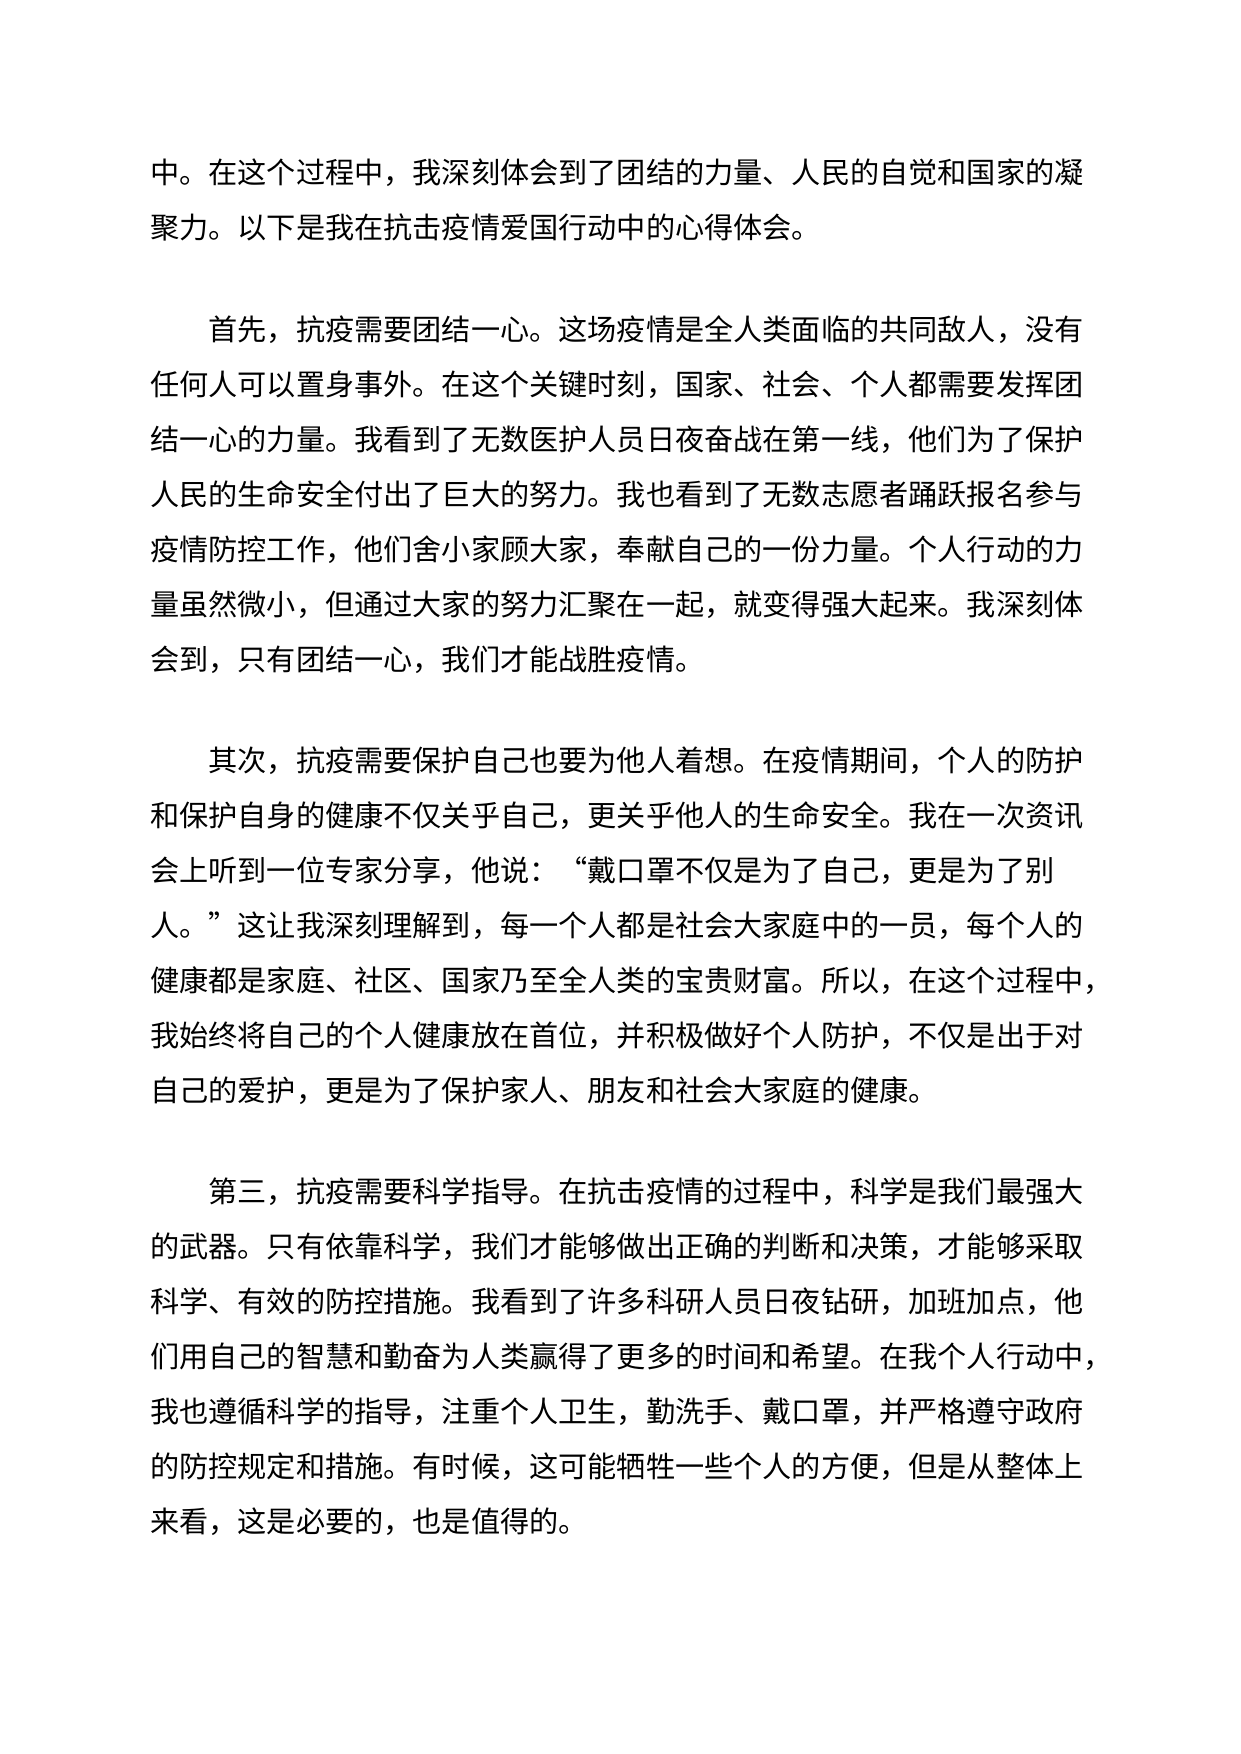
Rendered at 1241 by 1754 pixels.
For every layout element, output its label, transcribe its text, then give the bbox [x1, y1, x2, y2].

text 第三，抗疫需要科学指导。在抗击疫情的过程中，科学是我们最强大的武器。只有依靠科学，我们才能够做出正确的判断和决策，才能够采取科学、有效的防控措施。我看到了许多科研人员日夜钻研，加班加点，他们用自己的智慧和勤奋为人类赢得了更多的时间和希望。在我个人行动中，我也遵循科学的指导，注重个人卫生，勤洗手、戴口罩，并严格遵守政府的防控规定和措施。有时候，这可能牺牲一些个人的方便，但是从整体上来看，这是必要的，也是值得的。 [150, 1169, 1090, 1541]
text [150, 150, 1090, 247]
text 首先，抗疫需要团结一心。这场疫情是全人类面临的共同敌人，没有任何人可以置身事外。在这个关键时刻，国家、社会、个人都需要发挥团结一心的力量。我看到了无数医护人员日夜奋战在第一线，他们为了保护人民的生命安全付出了巨大的努力。我也看到了无数志愿者踊跃报名参与疫情防控工作，他们舍小家顾大家，奉献自己的一份力量。个人行动的力量虽然微小，但通过大家的努力汇聚在一起，就变得强大起来。我深刻体会到，只有团结一心，我们才能战胜疫情。 [150, 307, 1090, 678]
text 其次，抗疫需要保护自己也要为他人着想。在疫情期间，个人的防护和保护自身的健康不仅关乎自己，更关乎他人的生命安全。我在一次资讯会上听到一位专家分享，他说：“戴口罩不仅是为了自己，更是为了别人。”这让我深刻理解到，每一个人都是社会大家庭中的一员，每个人的健康都是家庭、社区、国家乃至全人类的宝贵财富。所以，在这个过程中，我始终将自己的个人健康放在首位，并积极做好个人防护，不仅是出于对自己的爱护，更是为了保护家人、朋友和社会大家庭的健康。 [150, 738, 1090, 1109]
